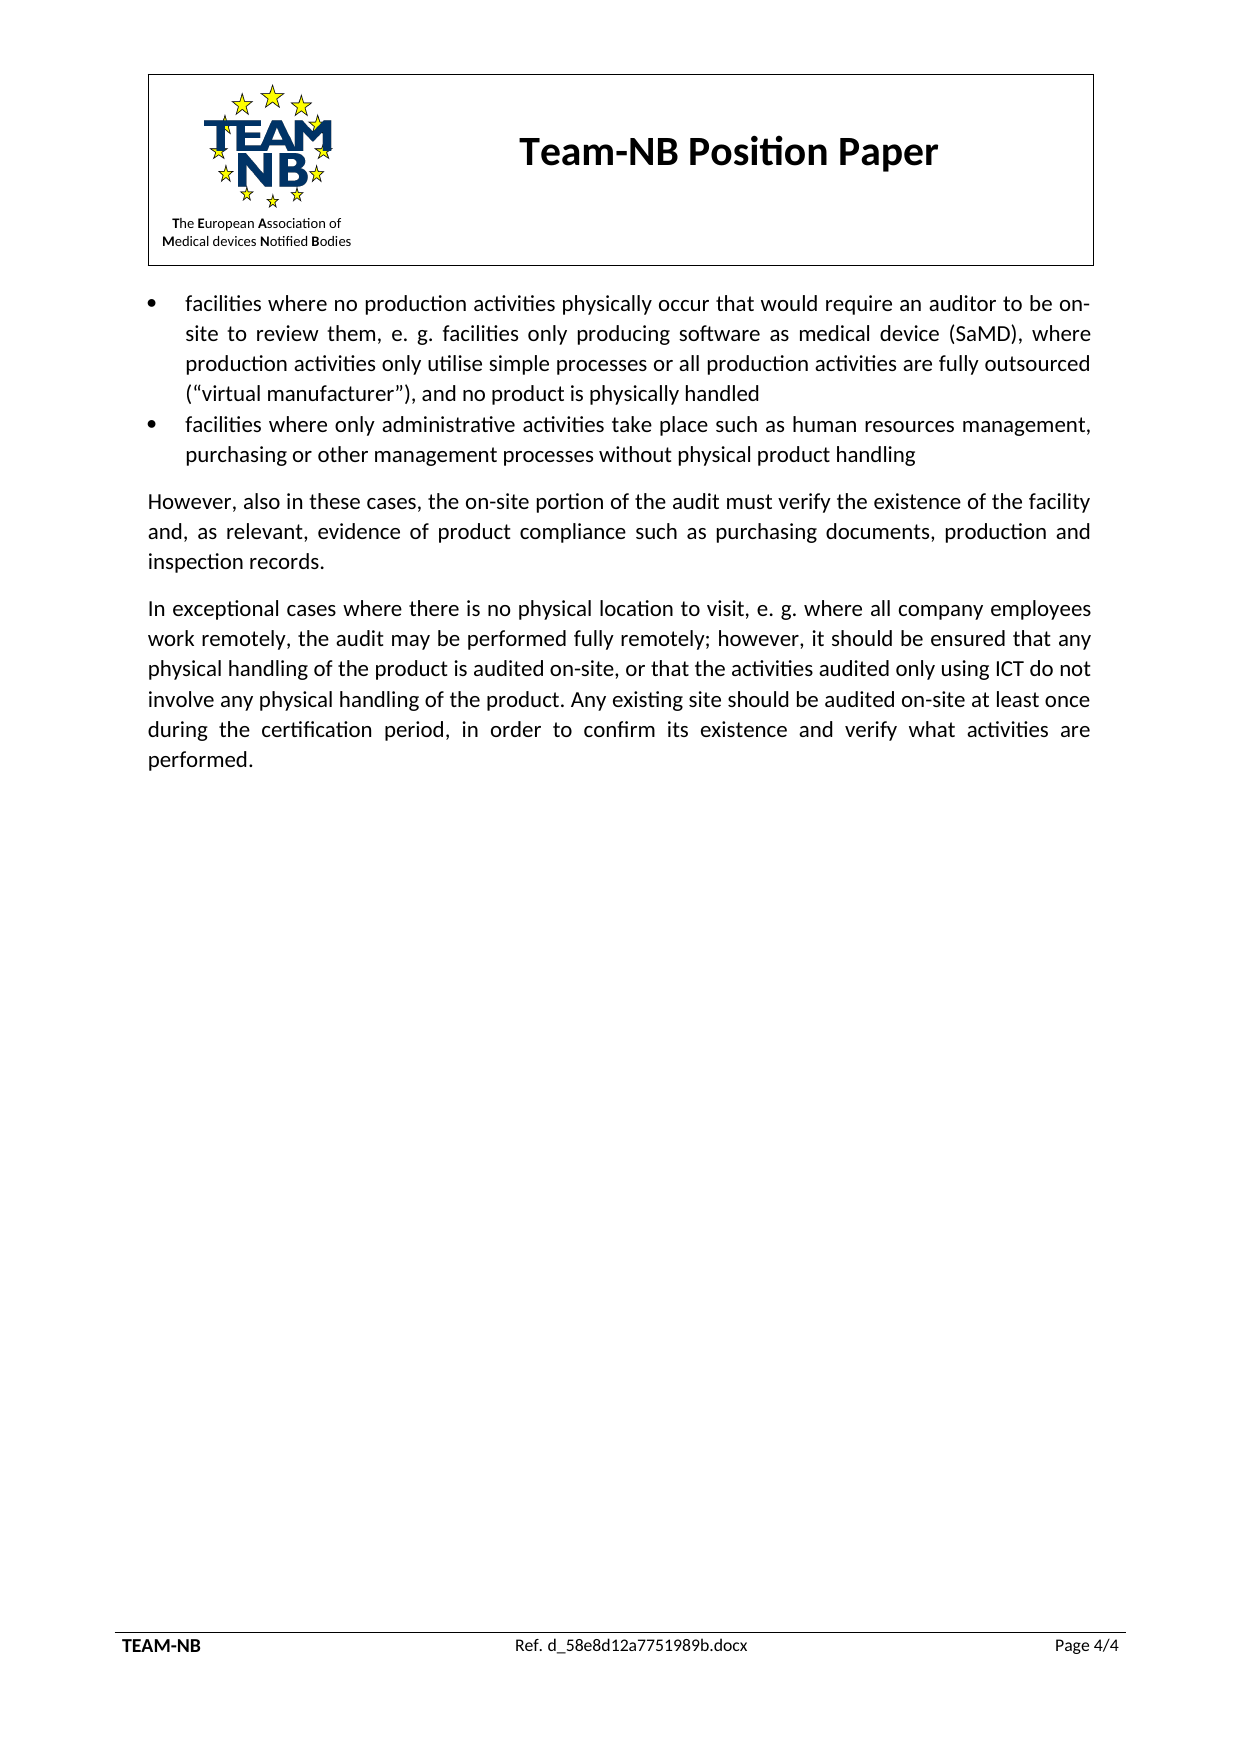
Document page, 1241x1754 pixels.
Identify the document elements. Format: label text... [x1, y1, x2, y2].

list facilities where only administrative activities take place such as human resources management, purchasing or other management processes without physical product handling [148, 410, 1093, 468]
text However, also in these cases, the on-site portion of the audit must verify the existence of the facility and, as relevant, evidence of product compliance such as purchasing documents, production and inspection records. [148, 487, 1093, 575]
picture [195, 83, 337, 215]
list facilities where no production activities physically occur that would require an auditor to be on-site to review them, e. g. facilities only producing software as medical device (SaMD), where production activities only utilise simple processes or all production activities are fully outsourced (“virtual manufacturer”), and no product is physically handled [148, 289, 1093, 407]
text In exceptional cases where there is no physical location to visit, e. g. where all company employees work remotely, the audit may be performed fully remotely; however, it should be ensured that any physical handling of the product is audited on-site, or that the activities audited only using ICT do not involve any physical handling of the product. Any existing site should be audited on-site at least once during the certification period, in order to confirm its existence and verify what activities are performed. [148, 594, 1093, 773]
